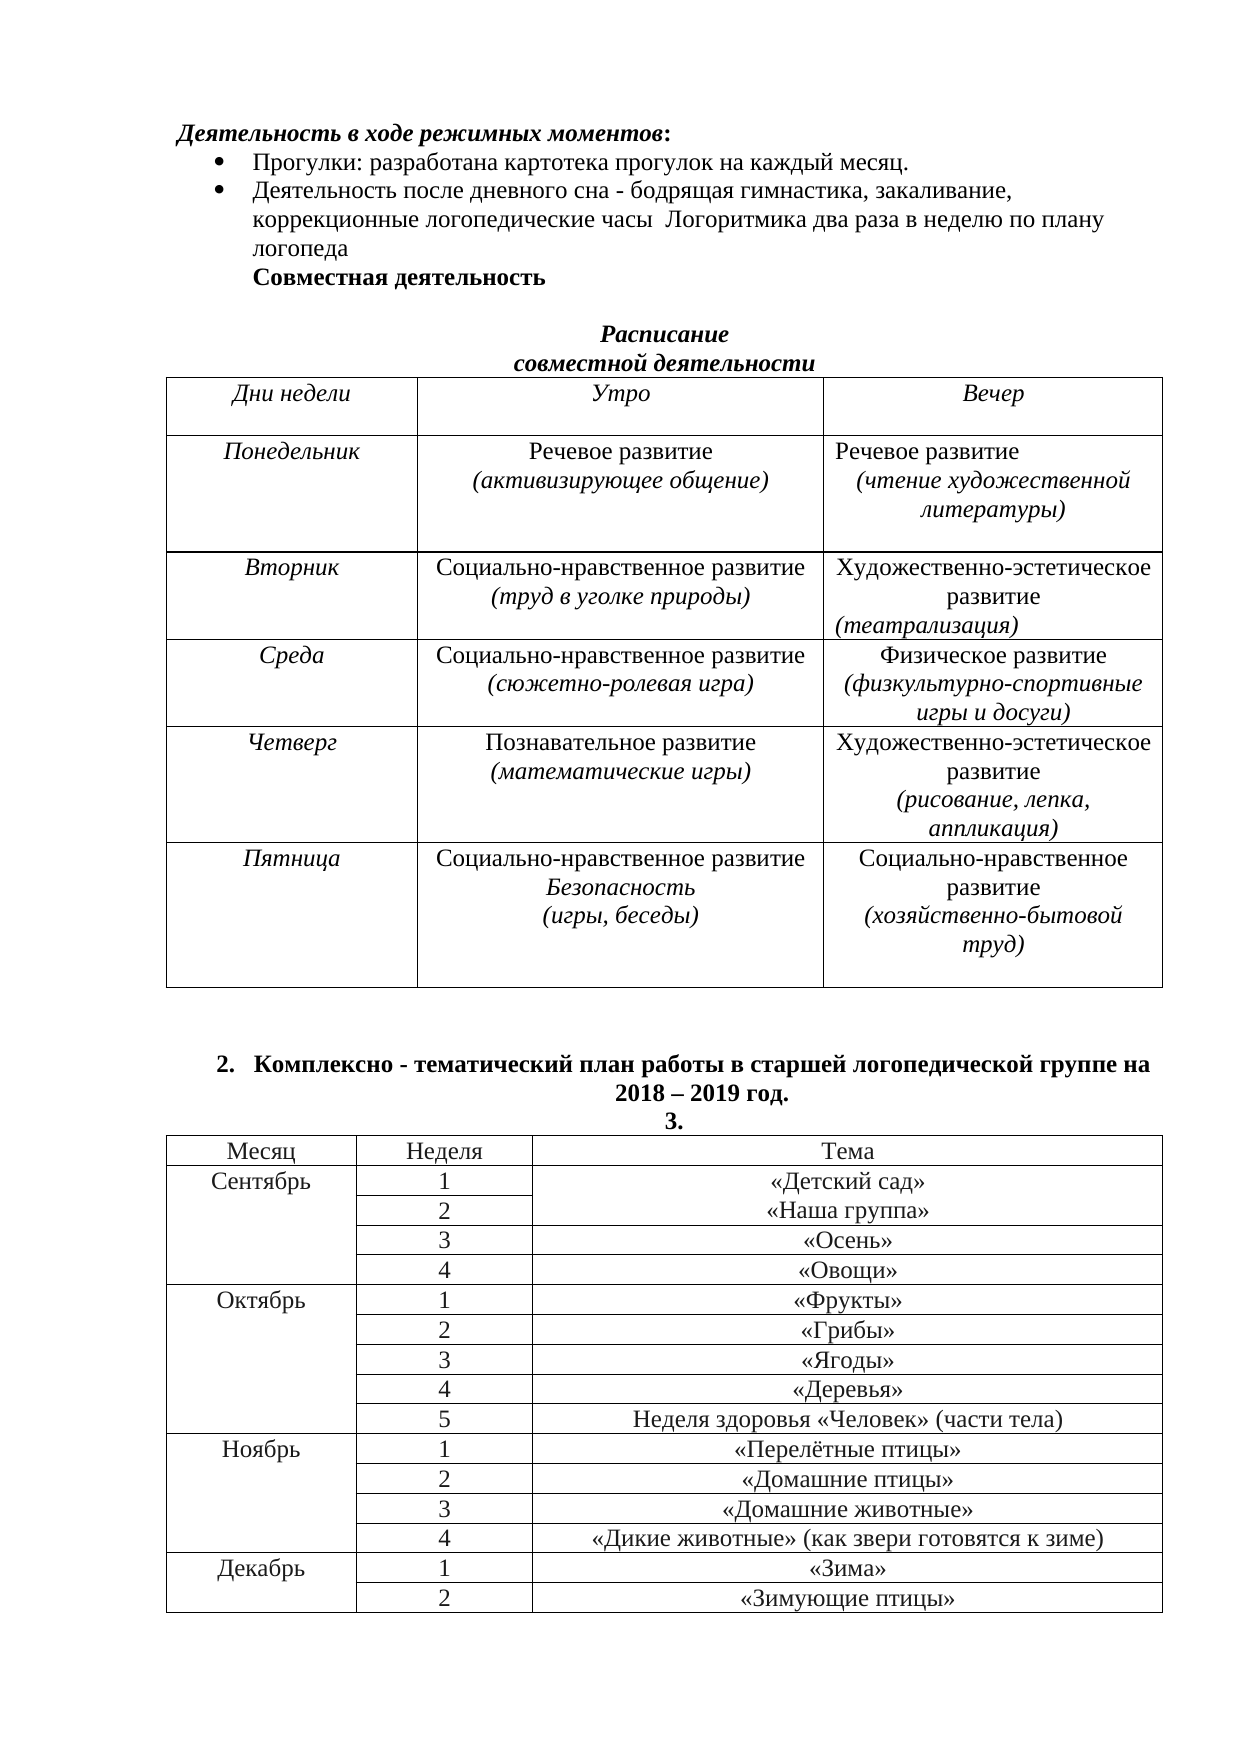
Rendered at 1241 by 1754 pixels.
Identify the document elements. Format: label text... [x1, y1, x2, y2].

table_cell 1 [357, 1166, 532, 1195]
table_cell 3 [357, 1494, 532, 1522]
table_cell «Зимующие птицы» [533, 1583, 1162, 1612]
list Прогулки: разработана картотека прогулок на каждый месяц. [215, 147, 1152, 176]
table_cell 1 [357, 1285, 532, 1314]
table_cell 2 [357, 1315, 532, 1344]
table_cell 4 [357, 1255, 532, 1284]
table_cell 4 [357, 1375, 532, 1403]
table_cell 3 [357, 1226, 532, 1254]
table_cell «Фрукты» [533, 1285, 1162, 1314]
table_cell Художественно-эстетическое развитие (рисование, лепка, аппликация) [824, 727, 1162, 842]
text Деятельность в ходе режимных моментов: [177, 118, 1152, 147]
table_cell «Дикие животные» (как звери готовятся к зиме) [533, 1524, 1162, 1552]
table_cell 3 [357, 1345, 532, 1373]
table_cell «Детский сад» «Наша группа» [533, 1166, 1162, 1224]
text Расписание [177, 319, 1152, 348]
text совместной деятельности [177, 348, 1152, 377]
table_cell «Овощи» [533, 1255, 1162, 1284]
table_cell «Грибы» [533, 1315, 1162, 1344]
table_cell Социально-нравственное развитие (хозяйственно-бытовой труд) [824, 843, 1162, 987]
table_cell 1 [357, 1434, 532, 1463]
table_cell Октябрь [167, 1285, 356, 1433]
table_cell 1 [357, 1553, 532, 1582]
table_header Тема [533, 1136, 1162, 1165]
table_cell 5 [357, 1404, 532, 1433]
table_cell Понедельник [167, 436, 417, 551]
table_header Неделя [357, 1136, 532, 1165]
table_cell Сентябрь [167, 1166, 356, 1284]
text Совместная деятельность [252, 262, 1152, 291]
list Деятельность после дневного сна - бодрящая гимнастика, закаливание, коррекционные логопедические часы Логоритмика два раза в неделю по плану логопеда [215, 176, 1152, 262]
table_cell Среда [167, 640, 417, 726]
table_cell 2 [357, 1464, 532, 1493]
table_cell Социально-нравственное развитие (сюжетно-ролевая игра) [418, 640, 823, 726]
table_cell Вторник [167, 553, 417, 639]
table_cell «Домашние птицы» [533, 1464, 1162, 1493]
table_cell Речевое развитие (активизирующее общение) [418, 436, 823, 551]
table_cell Ноябрь [167, 1434, 356, 1552]
table_cell Социально-нравственное развитие (труд в уголке природы) [418, 553, 823, 639]
table_header Дни недели [167, 378, 417, 435]
table_cell Речевое развитие (чтение художественной литературы) [824, 436, 1162, 551]
table_cell «Ягоды» [533, 1345, 1162, 1373]
table_cell Познавательное развитие (математические игры) [418, 727, 823, 842]
table_cell Четверг [167, 727, 417, 842]
table_cell Декабрь [167, 1553, 356, 1612]
table_cell Художественно-эстетическое развитие (театрализация) [824, 553, 1162, 639]
table_cell Физическое развитие (физкультурно-спортивные игры и досуги) [824, 640, 1162, 726]
table_cell «Зима» [533, 1553, 1162, 1582]
table_cell Неделя здоровья «Человек» (части тела) [533, 1404, 1162, 1433]
table_cell «Перелётные птицы» [533, 1434, 1162, 1463]
table_cell 2 [357, 1583, 532, 1612]
table_header Вечер [824, 378, 1162, 435]
list Комплексно - тематический план работы в старшей логопедической группе на 2018 – 2019 год. [215, 1049, 1152, 1106]
table_cell 4 [357, 1524, 532, 1552]
table_cell 2 [357, 1196, 532, 1224]
table_cell «Деревья» [533, 1375, 1162, 1403]
table_cell Социально-нравственное развитие Безопасность (игры, беседы) [418, 843, 823, 987]
table_cell Пятница [167, 843, 417, 987]
table_header Утро [418, 378, 823, 435]
table_cell «Домашние животные» [533, 1494, 1162, 1522]
table_header Месяц [167, 1136, 356, 1165]
table_cell «Осень» [533, 1226, 1162, 1254]
